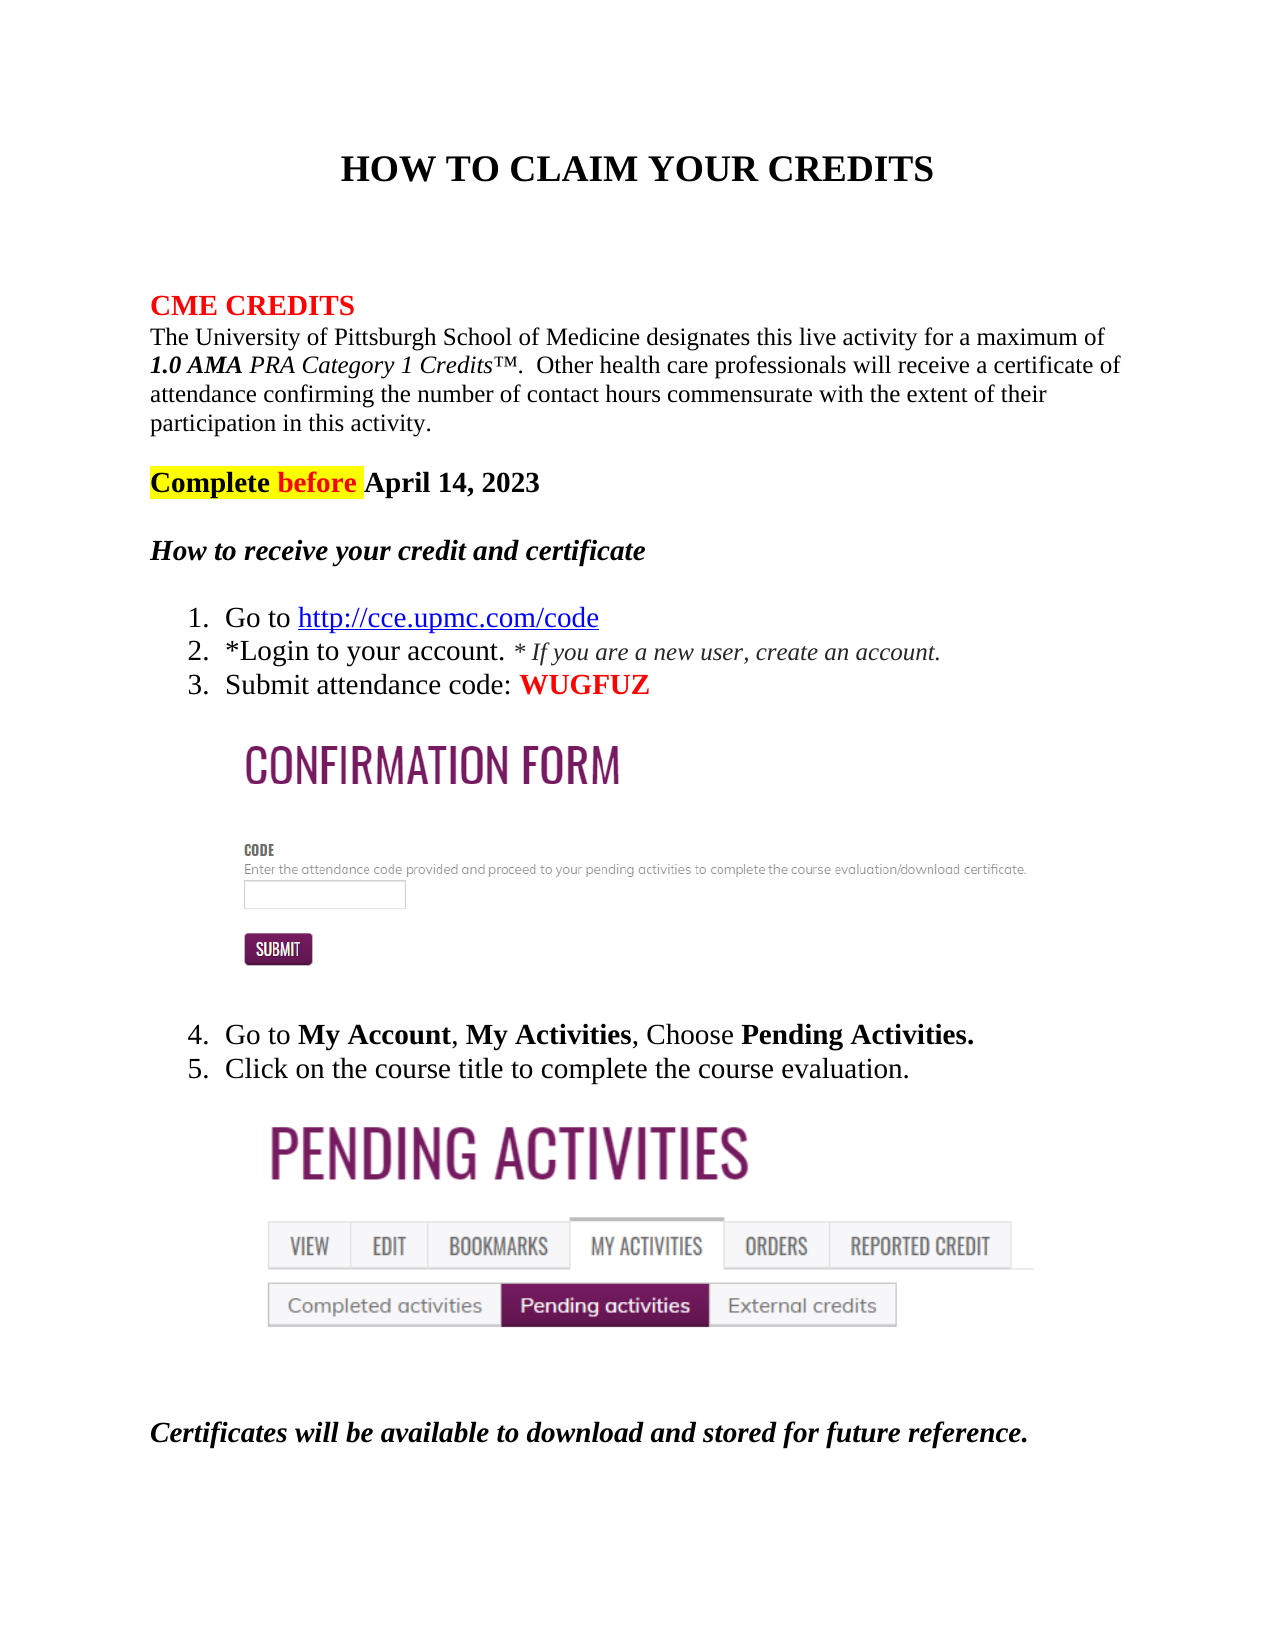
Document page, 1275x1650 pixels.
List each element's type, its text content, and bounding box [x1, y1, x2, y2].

text CME CREDITS [150, 288, 1125, 322]
text How to receive your credit and certificate [150, 533, 1125, 566]
list Go to My Account, My Activities, Choose Pending Activities. [187, 1017, 1125, 1051]
list Submit attendance code: WUGFUZ [187, 667, 1125, 700]
picture [227, 733, 1048, 984]
list Click on the course title to complete the course evaluation. [187, 1051, 1125, 1113]
text Certificates will be available to download and stored for future reference. [150, 1415, 1125, 1448]
text HOW TO CLAIM YOUR CREDITS [150, 147, 1125, 190]
list Go to http://cce.upmc.com/code [187, 600, 1125, 633]
text Complete before April 14, 2023 [364, 466, 1125, 499]
picture [255, 1113, 1034, 1348]
text 1.0 AMA PRA Category 1 Credits™. Other health care professionals will receive a certificate of attendance confirming the number of contact hours commensurate with the extent of their participation in this activity. [150, 351, 1125, 437]
text The University of Pittsburgh School of Medicine designates this live activity for a maximum of [150, 322, 1125, 351]
list *Login to your account. * If you are a new user, create an account. [187, 633, 1125, 667]
